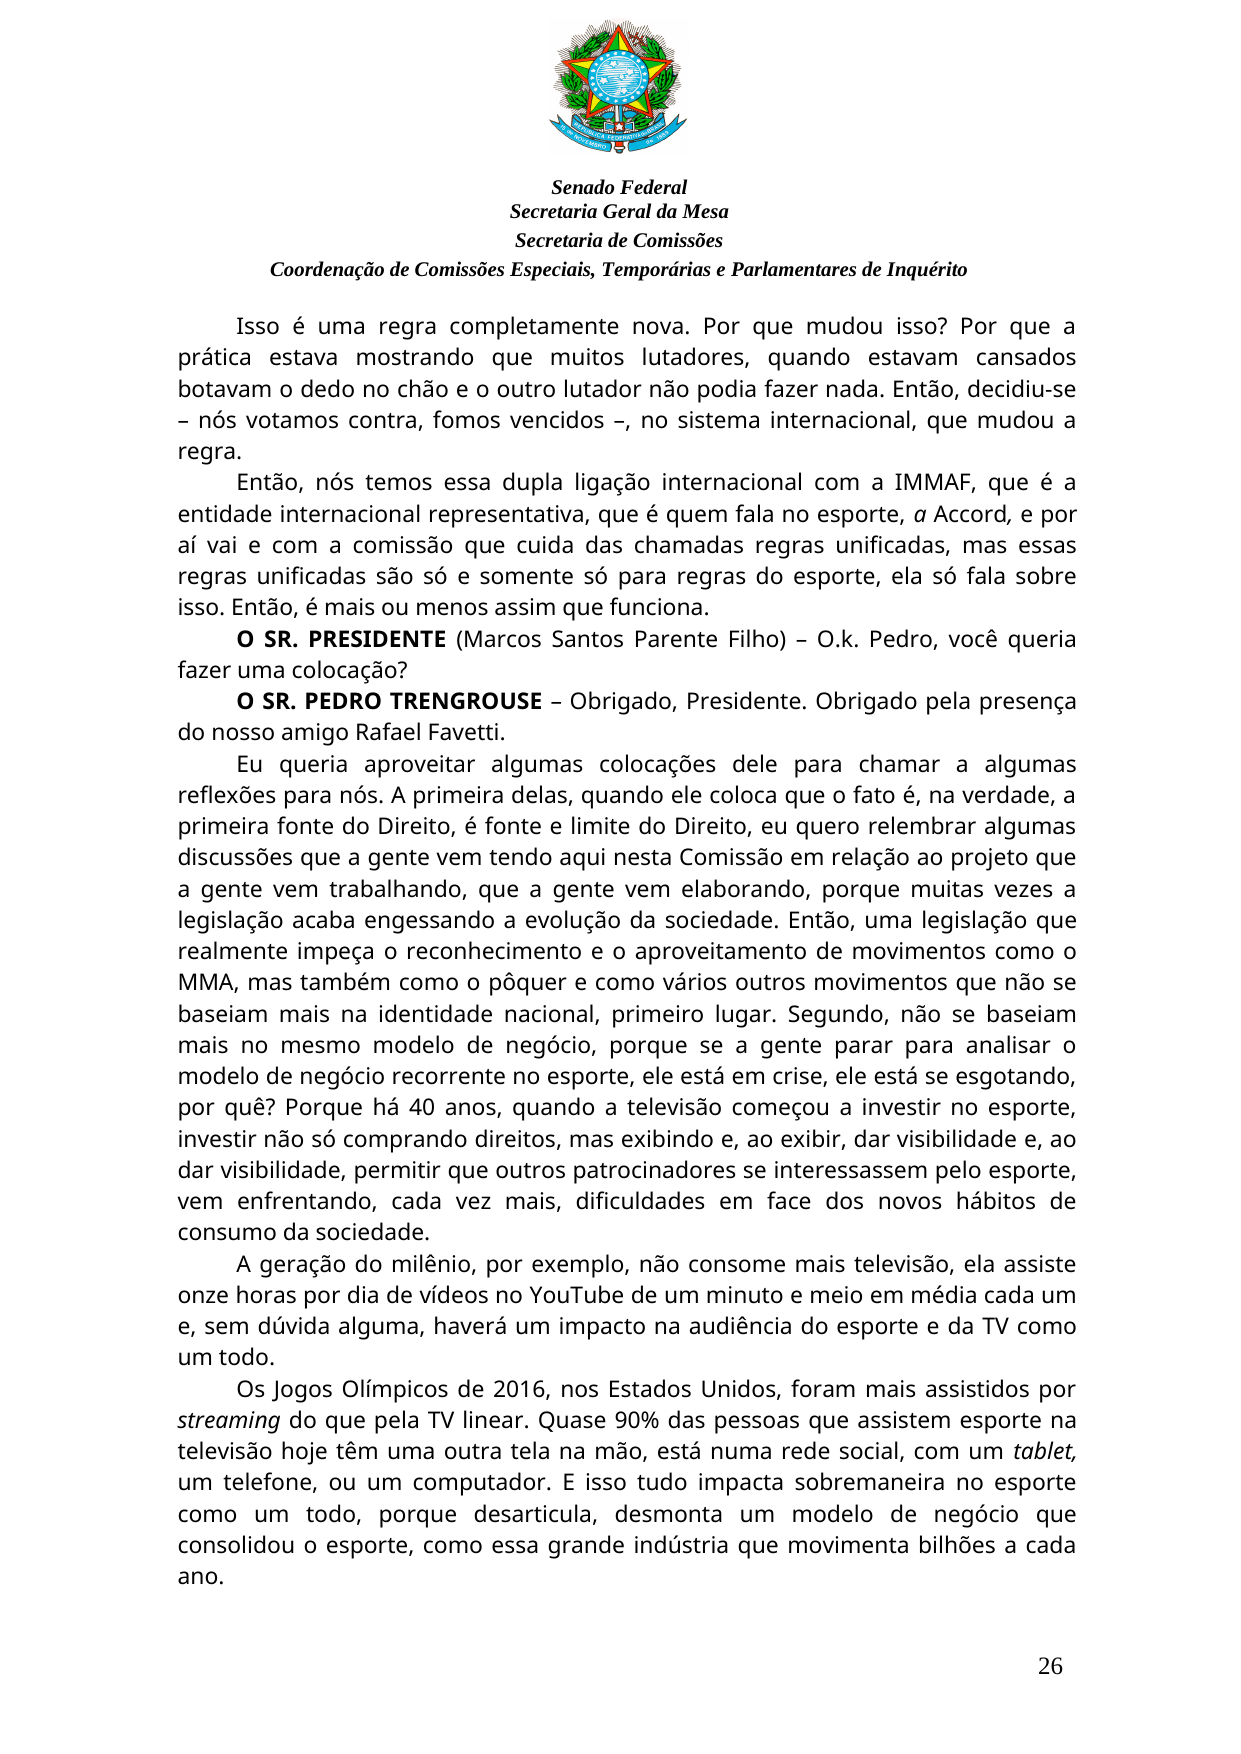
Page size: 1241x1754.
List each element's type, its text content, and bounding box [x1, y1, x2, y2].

text Os Jogos Olímpicos de 2016, nos Estados Unidos, foram mais assistidos por streaming do que pela TV linear. Quase 90% das pessoas que assistem esporte na televisão hoje têm uma outra tela na mão, está numa rede social, com um tablet, um telefone, ou um computador. E isso tudo impacta sobremaneira no esporte como um todo, porque desarticula, desmonta um modelo de negócio que consolidou o esporte, como essa grande indústria que movimenta bilhões a cada ano. [177, 1372, 1078, 1591]
text Isso é uma regra completamente nova. Por que mudou isso? Por que a prática estava mostrando que muitos lutadores, quando estavam cansados botavam o dedo no chão e o outro lutador não podia fazer nada. Então, decidiu-se – nós votamos contra, fomos vencidos –, no sistema internacional, que mudou a regra. [177, 310, 1078, 466]
text O SR. PEDRO TRENGROUSE – Obrigado, Presidente. Obrigado pela presença do nosso amigo Rafael Favetti. [177, 685, 1078, 747]
text Eu queria aproveitar algumas colocações dele para chamar a algumas reflexões para nós. A primeira delas, quando ele coloca que o fato é, na verdade, a primeira fonte do Direito, é fonte e limite do Direito, eu quero relembrar algumas discussões que a gente vem tendo aqui nesta Comissão em relação ao projeto que a gente vem trabalhando, que a gente vem elaborando, porque muitas vezes a legislação acaba engessando a evolução da sociedade. Então, uma legislação que realmente impeça o reconhecimento e o aproveitamento de movimentos como o MMA, mas também como o pôquer e como vários outros movimentos que não se baseiam mais na identidade nacional, primeiro lugar. Segundo, não se baseiam mais no mesmo modelo de negócio, porque se a gente parar para analisar o modelo de negócio recorrente no esporte, ele está em crise, ele está se esgotando, por quê? Porque há 40 anos, quando a televisão começou a investir no esporte, investir não só comprando direitos, mas exibindo e, ao exibir, dar visibilidade e, ao dar visibilidade, permitir que outros patrocinadores se interessassem pelo esporte, vem enfrentando, cada vez mais, dificuldades em face dos novos hábitos de consumo da sociedade. [177, 747, 1078, 1247]
text O SR. PRESIDENTE (Marcos Santos Parente Filho) – O.k. Pedro, você queria fazer uma colocação? [177, 622, 1078, 685]
picture [547, 18, 689, 156]
text Então, nós temos essa dupla ligação internacional com a IMMAF, que é a entidade internacional representativa, que é quem fala no esporte, a Accord, e por aí vai e com a comissão que cuida das chamadas regras unificadas, mas essas regras unificadas são só e somente só para regras do esporte, ela só fala sobre isso. Então, é mais ou menos assim que funciona. [177, 466, 1078, 622]
text A geração do milênio, por exemplo, não consome mais televisão, ela assiste onze horas por dia de vídeos no YouTube de um minuto e meio em média cada um e, sem dúvida alguma, haverá um impacto na audiência do esporte e da TV como um todo. [177, 1247, 1078, 1372]
